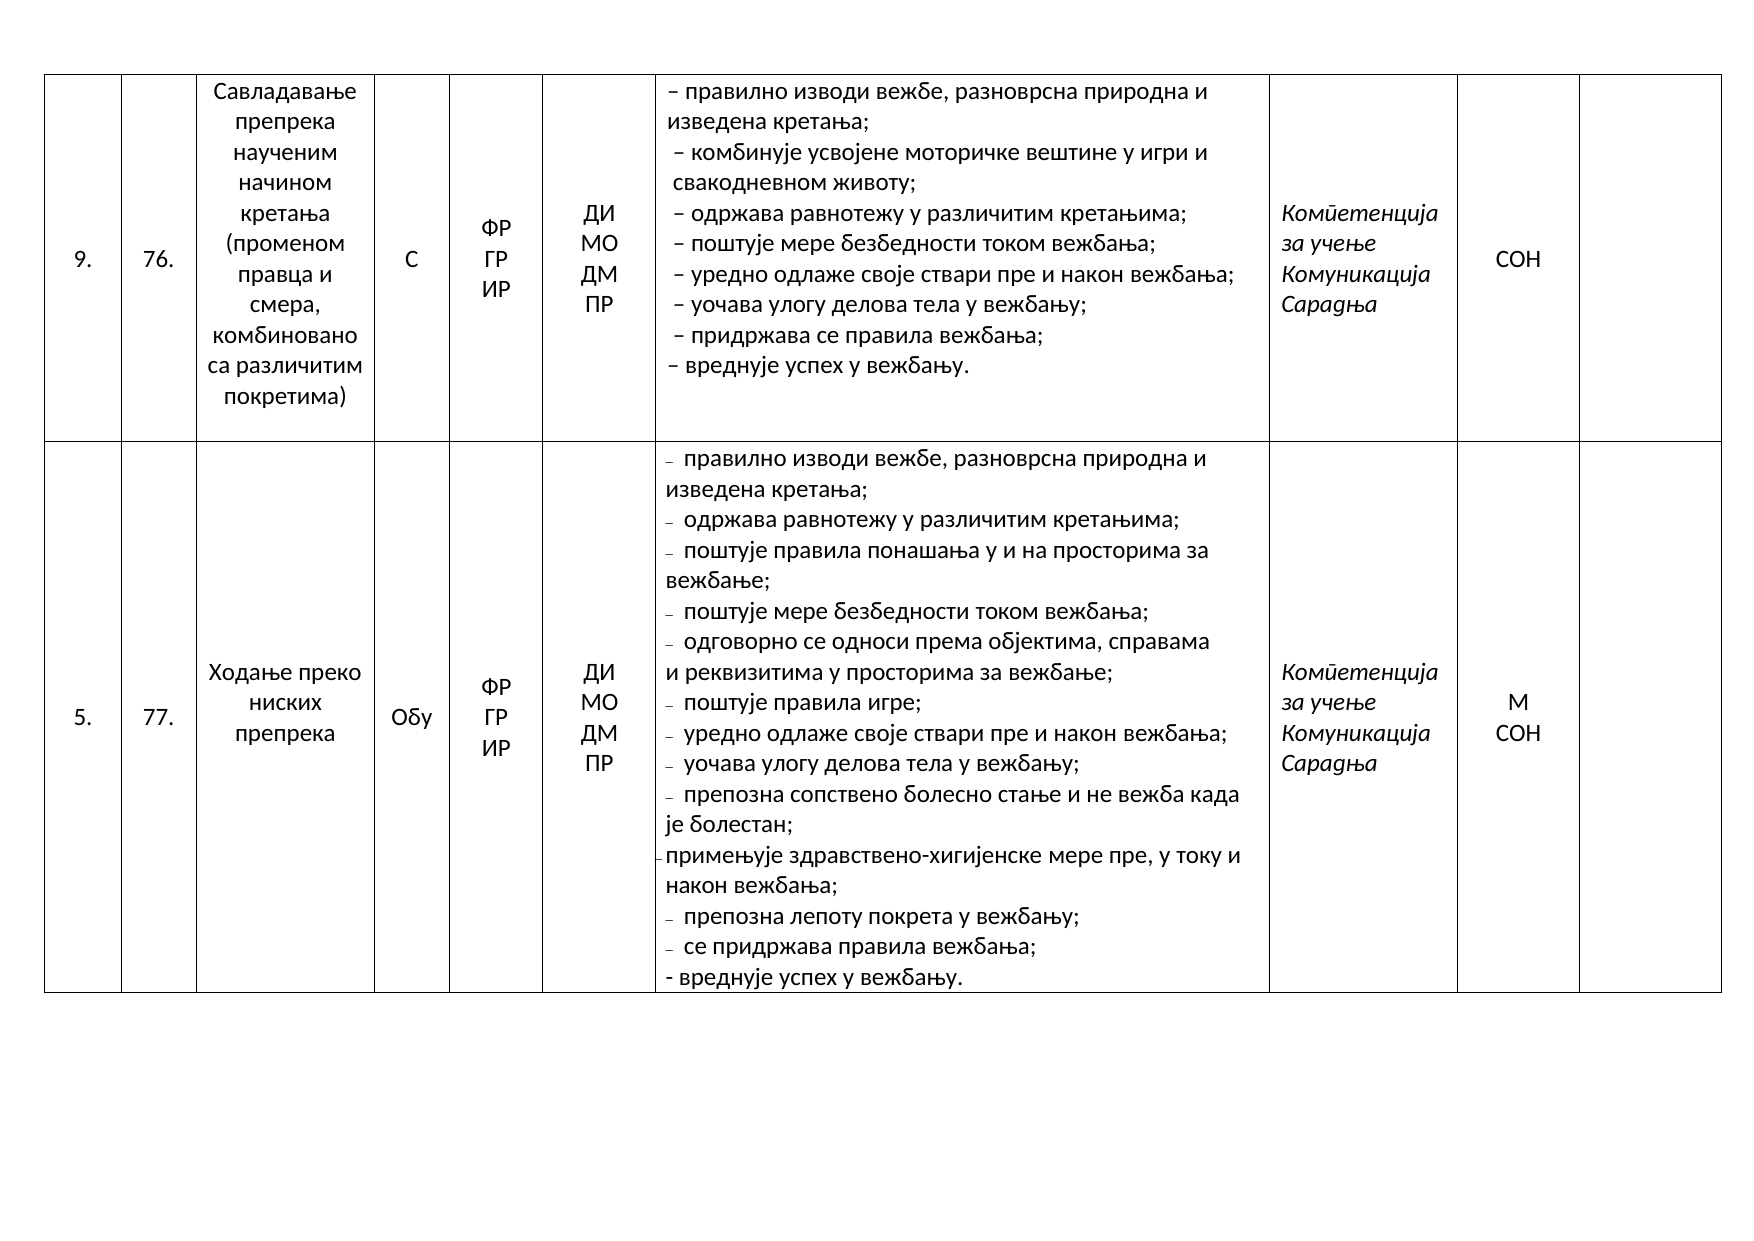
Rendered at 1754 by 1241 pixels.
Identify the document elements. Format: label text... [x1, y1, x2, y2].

table_cell Обу [375, 442, 449, 992]
table_cell М СОН [1458, 442, 1579, 992]
table_header Савладавање препрека наученим начином кретања (променом правца и смера, комбиновано са различитим покретима) [197, 75, 374, 441]
table_cell 5. [45, 442, 121, 992]
table_cell [1580, 442, 1721, 992]
table_cell Ходање преко ниских препрека [197, 442, 374, 992]
table_header 9. [45, 75, 121, 441]
table_header ДИ МО ДМ ПР [543, 75, 655, 441]
table_header – правилно изводи вежбе, разноврсна природна и изведена кретања; – комбинује усвојене моторичке вештине у игри и свакодневном животу; – одржава равнотежу у различитим кретањима; – поштује мере безбедности током вежбања; – уредно одлаже своје ствари пре и након вежбања; – уочава улогу делова тела у вежбању; – придржава се правила вежбања; – вреднује успех у вежбању. [656, 75, 1269, 441]
table_cell Компетенција за учење Комуникација Сарадња [1270, 442, 1457, 992]
table_header Компетенција за учење Комуникација Сарадња [1270, 75, 1457, 441]
table_header ФР ГР ИР [450, 75, 542, 441]
table_header СОН [1458, 75, 1579, 441]
table_header С [375, 75, 449, 441]
table_cell ДИ МО ДМ ПР [543, 442, 655, 992]
table_cell правилно изводи вежбе, разноврсна природна и изведена кретања; одржава равнотежу у различитим кретањима; поштује правила понашања у и на просторима за вежбање; поштује мере безбедности током вежбања; одговорно се односи према објектима, справама и реквизитима у просторима за вежбање; поштује правила игре; уредно одлаже своје ствари пре и након вежбања; уочава улогу делова тела у вежбању; препозна сопствено болесно стање и не вежба када је болестан; примењује здравствено-хигијенске мере пре, у току и након вежбања; препозна лепоту покрета у вежбању; се придржава правила вежбања; - вреднује успех у вежбању. [656, 442, 1269, 992]
table_cell 77. [122, 442, 196, 992]
table_header 76. [122, 75, 196, 441]
table_cell ФР ГР ИР [450, 442, 542, 992]
table_header [1580, 75, 1721, 441]
